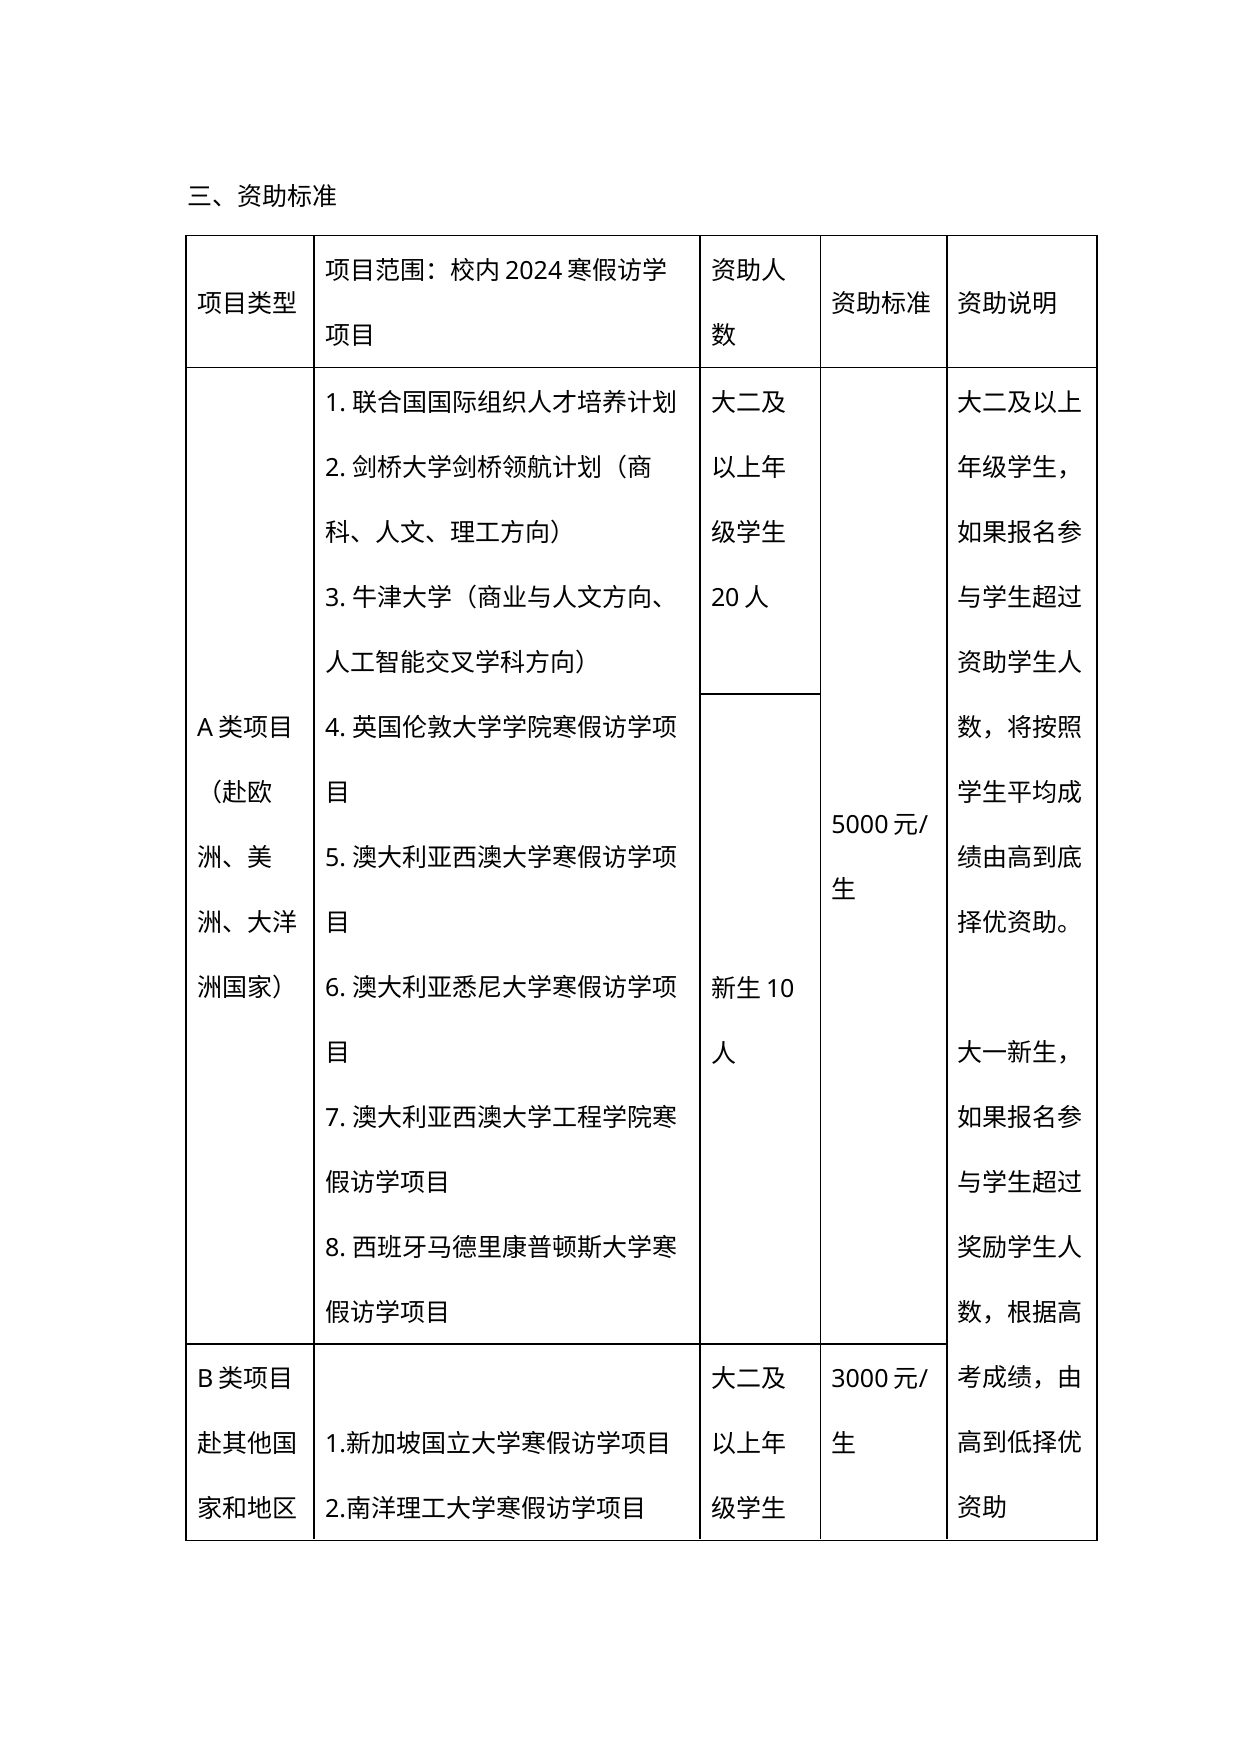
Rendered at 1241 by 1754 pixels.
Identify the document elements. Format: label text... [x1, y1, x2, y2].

table_cell 大二及以上年级学生 20人 [701, 368, 820, 693]
text 三、资助标准 [187, 162, 1053, 227]
table_cell A类项目 （赴欧洲、美洲、大洋洲国家） [187, 368, 313, 1343]
table_header 项目范围：校内2024寒假访学项目 [315, 236, 699, 366]
table_header 项目类型 [187, 236, 313, 366]
table_cell 5000元/生 [821, 368, 946, 1343]
table_cell 大二及以上年级学生，如果报名参与学生超过资助学生人数，将按照学生平均成绩由高到底择优资助。 大一新生，如果报名参与学生超过奖励学生人数，根据高考成绩，由高到低择优资助 [948, 368, 1096, 1539]
table_cell 3000元/生 [821, 1345, 946, 1539]
table_cell 大二及以上年级学生 30人 [701, 1345, 820, 1539]
table_cell B类项目 赴其他国家和地区（含港澳台） [187, 1345, 313, 1539]
table_cell 新生10人 [701, 695, 820, 1343]
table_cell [315, 1345, 699, 1539]
table_header 资助人数 [701, 236, 820, 366]
table_cell 1. 联合国国际组织人才培养计划 2. 剑桥大学剑桥领航计划（商科、人文、理工方向） 3. 牛津大学（商业与人文方向、人工智能交叉学科方向） 4. 英国伦敦大学学院寒假访学项目 5. 澳大利亚西澳大学寒假访学项目 6. 澳大利亚悉尼大学寒假访学项目 7. 澳大利亚西澳大学工程学院寒假访学项目 8. 西班牙马德里康普顿斯大学寒假访学项目 [315, 368, 699, 1343]
table_header 资助标准 [821, 236, 946, 366]
table_header 资助说明 [948, 236, 1096, 366]
